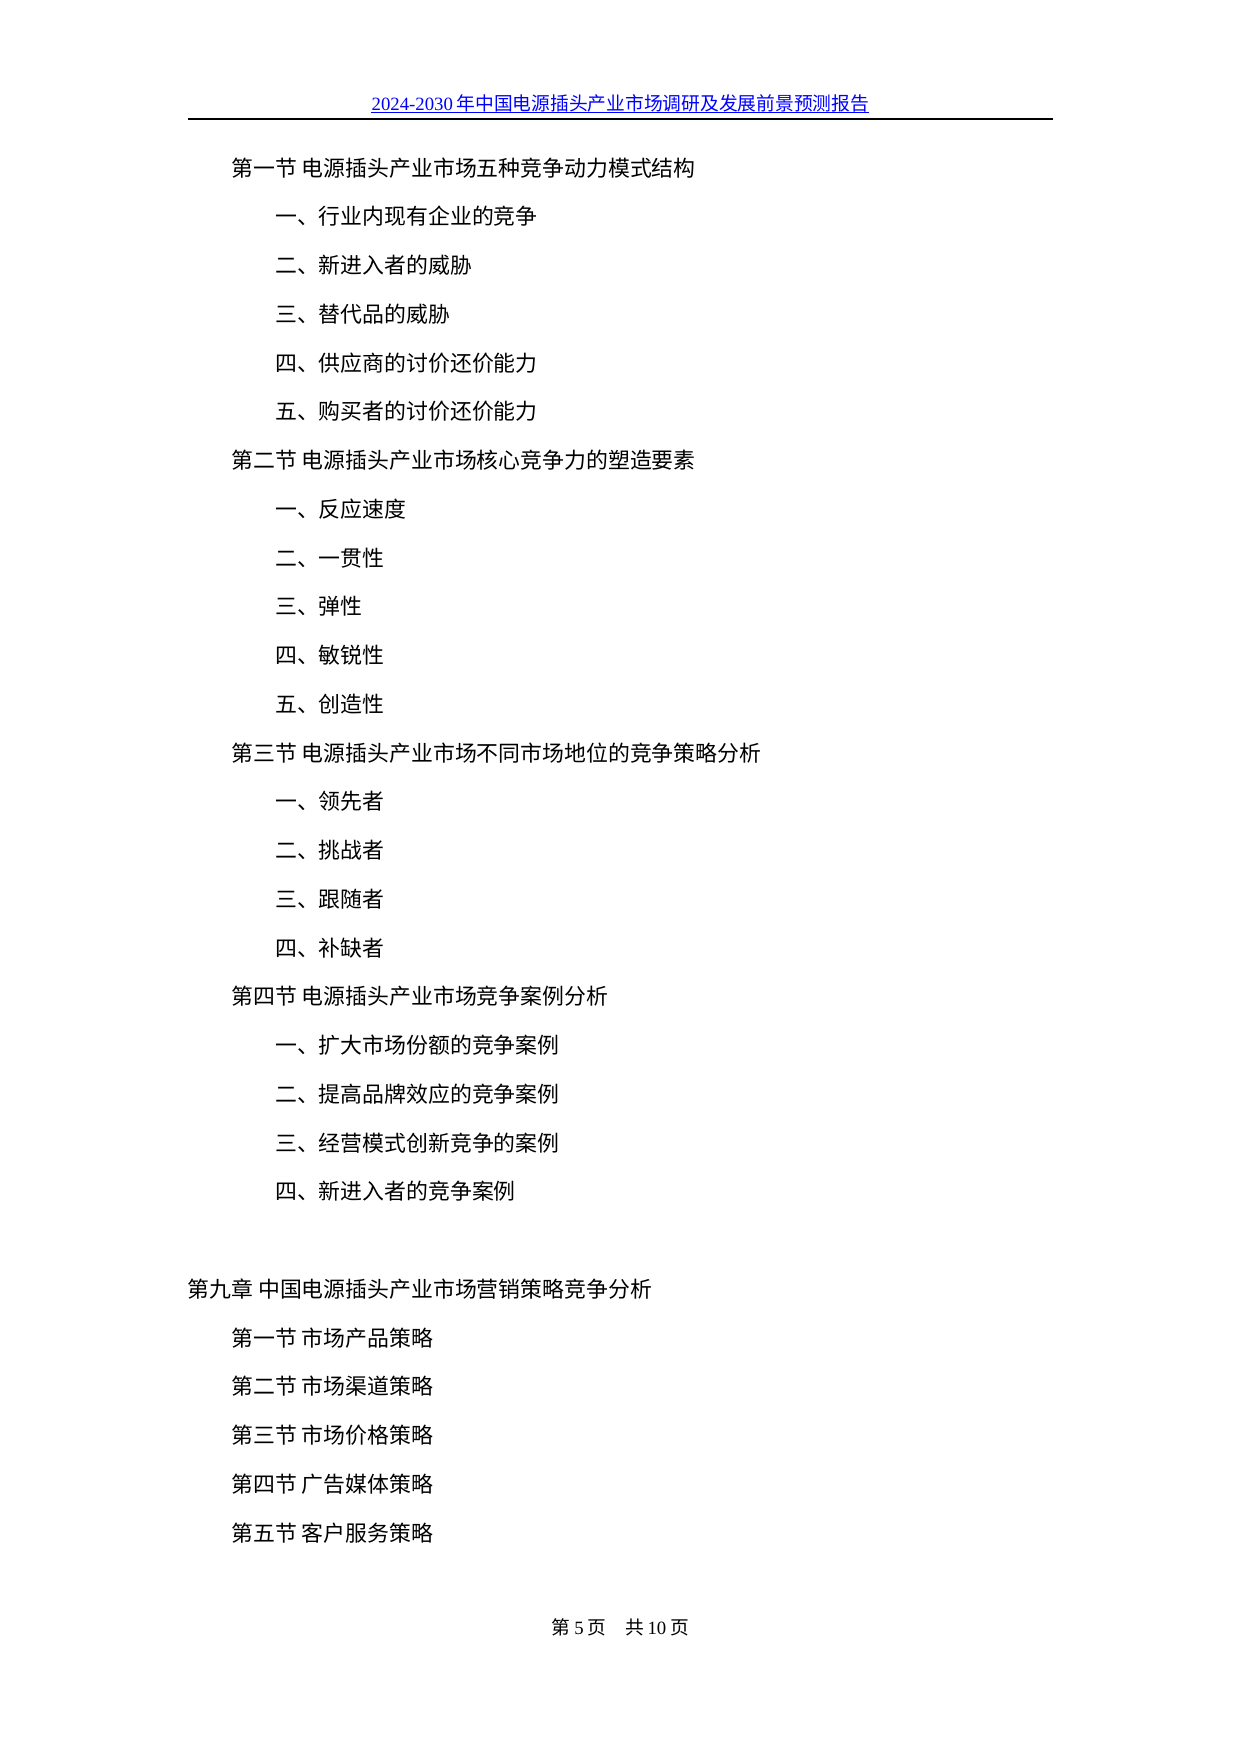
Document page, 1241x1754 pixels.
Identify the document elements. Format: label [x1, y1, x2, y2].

text [187, 150, 1053, 1548]
